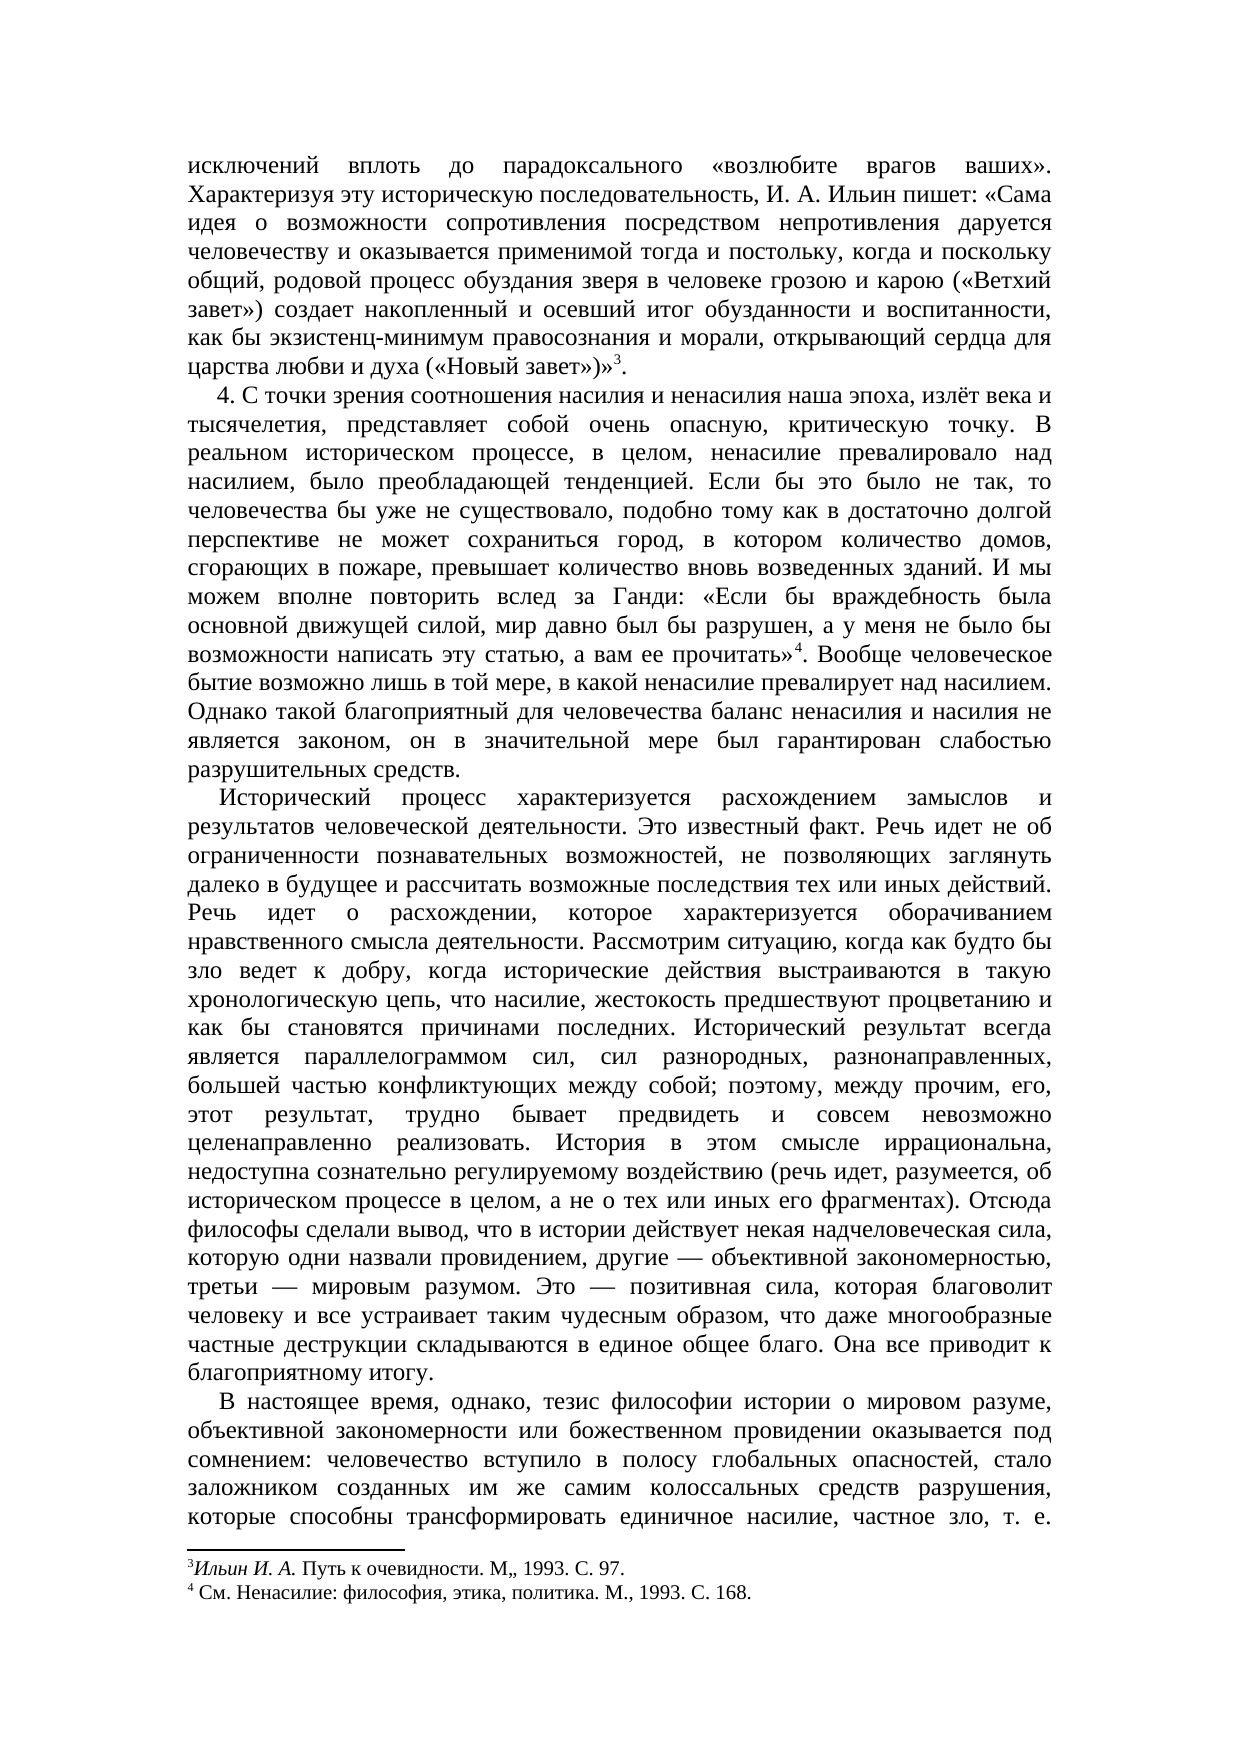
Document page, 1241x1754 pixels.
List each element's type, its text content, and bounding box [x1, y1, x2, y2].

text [187, 150, 1053, 380]
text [187, 1386, 1053, 1530]
text Исторический процесс характеризуется расхождением замыслов и результатов человеческой деятельности. Это известный факт. Речь идет не об ограниченности познавательных возможностей, не позволяющих заглянуть далеко в будущее и рассчитать возможные последствия тех или иных действий. Речь идет о расхождении, которое характеризуется оборачиванием нравственного смысла деятельности. Рассмотрим ситуацию, когда как будто бы зло ведет к добру, когда исторические действия выстраиваются в такую хронологическую цепь, что насилие, жестокость предшествуют процветанию и как бы становятся причинами последних. Исторический результат всегда является параллелограммом сил, сил разнородных, разнонаправленных, большей частью конфликтующих между собой; поэтому, между прочим, его, этот результат, трудно бывает предвидеть и совсем невозможно целенаправленно реализовать. История в этом смысле иррациональна, недоступна сознательно регулируемому воздействию (речь идет, разумеется, об историческом процессе в целом, а не о тех или иных его фрагментах). Отсюда философы сделали вывод, что в истории действует некая надчеловеческая сила, которую одни назвали провидением, другие — объективной закономерностью, третьи — мировым разумом. Это — позитивная сила, которая благоволит человеку и все устраивает таким чудесным образом, что даже многообразные частные деструкции складываются в единое общее благо. Она все приводит к благоприятному итогу. [187, 782, 1053, 1386]
text 4. С точки зрения соотношения насилия и ненасилия наша эпоха, излёт века и тысячелетия, представляет собой очень опасную, критическую точку. В реальном историческом процессе, в целом, ненасилие превалировало над насилием, было преобладающей тенденцией. Если бы это было не так, то человечества бы уже не существовало, подобно тому как в достаточно долгой перспективе не может сохраниться город, в котором количество домов, сгорающих в пожаре, превышает количество вновь возведенных зданий. И мы можем вполне повторить вслед за Ганди: «Если бы враждебность была основной движущей силой, мир давно был бы разрушен, а у меня не было бы возможности написать эту статью, а вам ее прочитать». Вообще человеческое бытие возможно лишь в той мере, в какой ненасилие превалирует над насилием. Однако такой благоприятный для человечества баланс ненасилия и насилия не является законом, он в значительной мере был гарантирован слабостью разрушительных средств. [187, 380, 1053, 782]
